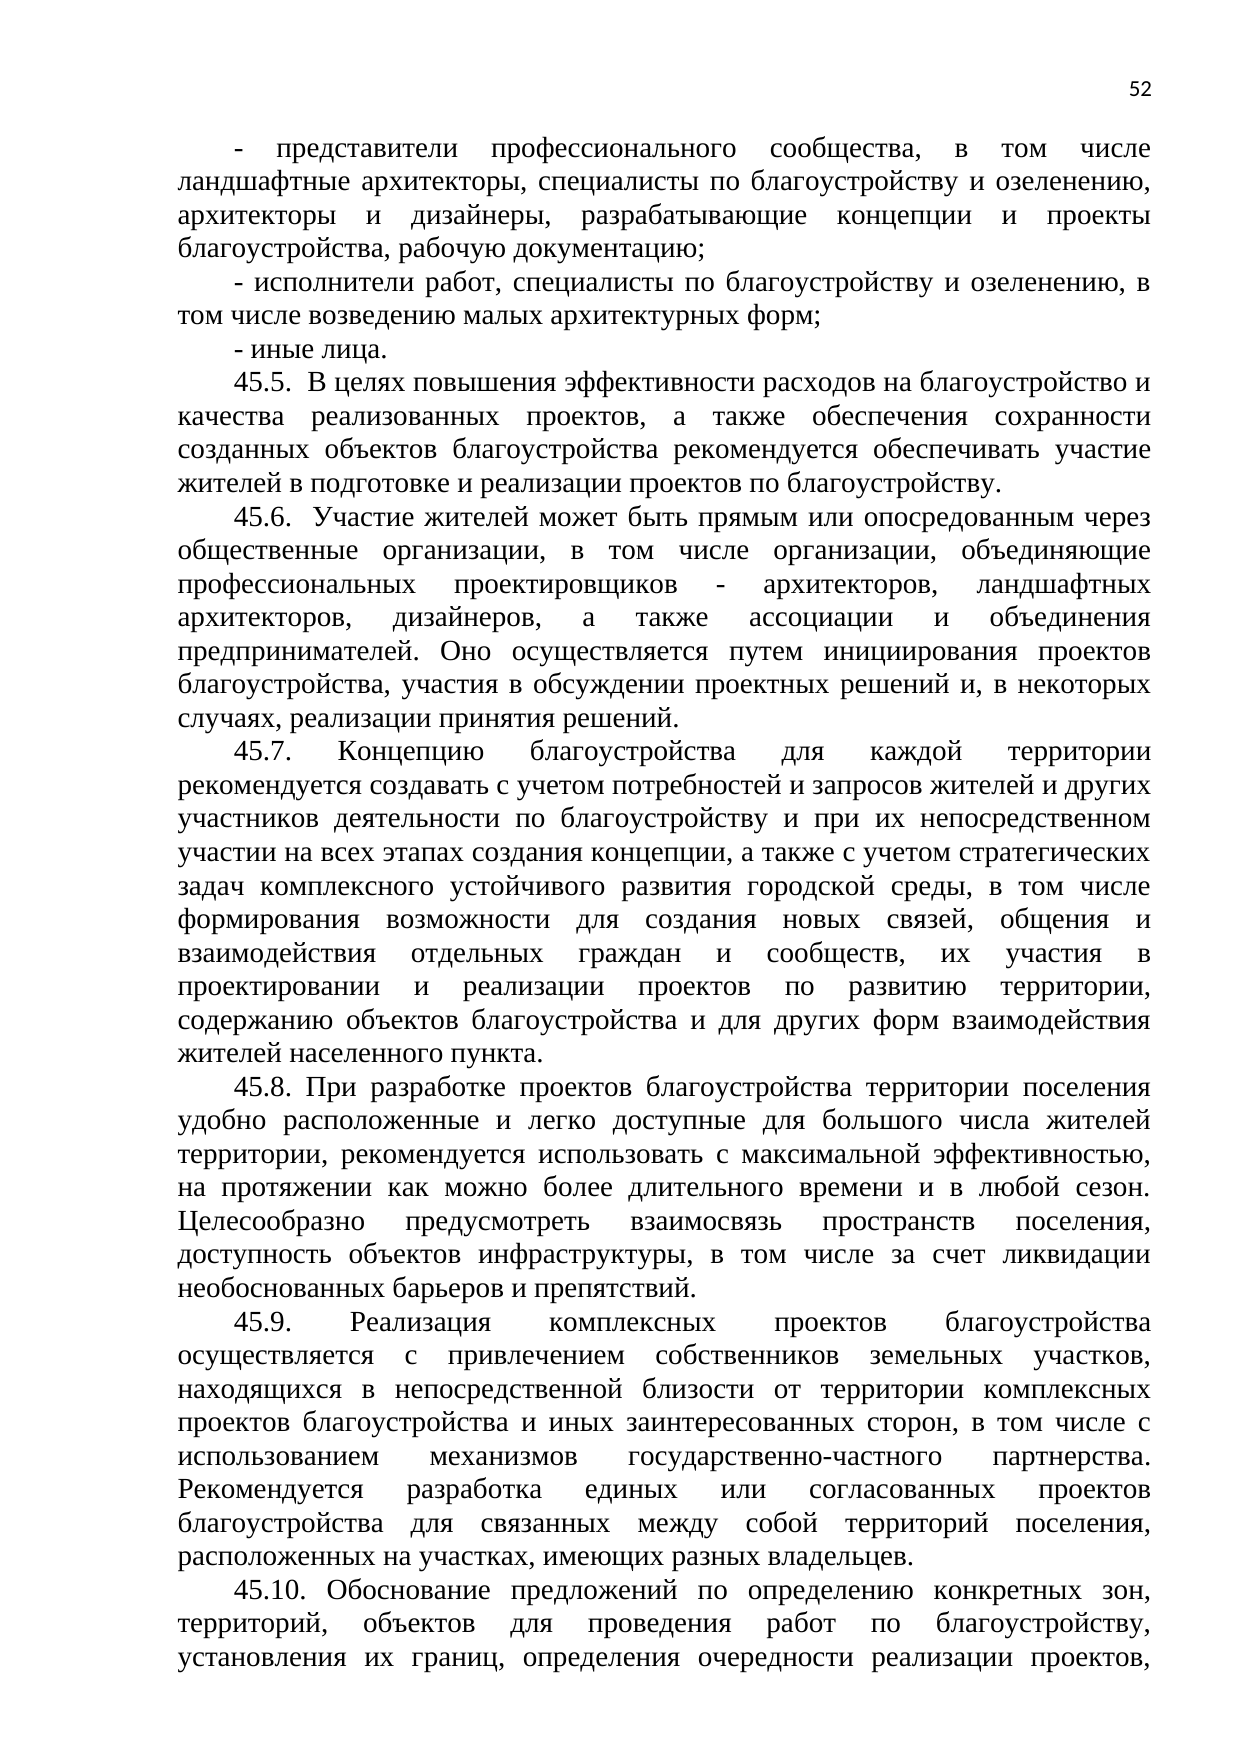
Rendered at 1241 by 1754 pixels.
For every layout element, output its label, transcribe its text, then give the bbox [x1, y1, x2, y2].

text 45.6. Участие жителей может быть прямым или опосредованным через общественные организации, в том числе организации, объединяющие профессиональных проектировщиков - архитекторов, ландшафтных архитекторов, дизайнеров, а также ассоциации и объединения предпринимателей. Оно осуществляется путем инициирования проектов благоустройства, участия в обсуждении проектных решений и, в некоторых случаях, реализации принятия решений. [177, 499, 1152, 733]
text 45.5. В целях повышения эффективности расходов на благоустройство и качества реализованных проектов, а также обеспечения сохранности созданных объектов благоустройства рекомендуется обеспечивать участие жителей в подготовке и реализации проектов по благоустройству. [177, 364, 1152, 499]
text - исполнители работ, специалисты по благоустройству и озеленению, в том числе возведению малых архитектурных форм; [177, 264, 1152, 331]
text - представители профессионального сообщества, в том числе ландшафтные архитекторы, специалисты по благоустройству и озеленению, архитекторы и дизайнеры, разрабатывающие концепции и проекты благоустройства, рабочую документацию; [177, 130, 1152, 264]
text 45.7. Концепцию благоустройства для каждой территории рекомендуется создавать с учетом потребностей и запросов жителей и других участников деятельности по благоустройству и при их непосредственном участии на всех этапах создания концепции, а также с учетом стратегических задач комплексного устойчивого развития городской среды, в том числе формирования возможности для создания новых связей, общения и взаимодействия отдельных граждан и сообществ, их участия в проектировании и реализации проектов по развитию территории, содержанию объектов благоустройства и для других форм взаимодействия жителей населенного пункта. [177, 733, 1152, 1069]
text 45.9. Реализация комплексных проектов благоустройства осуществляется с привлечением собственников земельных участков, находящихся в непосредственной близости от территории комплексных проектов благоустройства и иных заинтересованных сторон, в том числе с использованием механизмов государственно-частного партнерства. Рекомендуется разработка единых или согласованных проектов благоустройства для связанных между собой территорий поселения, расположенных на участках, имеющих разных владельцев. [177, 1304, 1152, 1572]
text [177, 1572, 1152, 1673]
text - иные лица. [177, 331, 1152, 364]
text 45.8. При разработке проектов благоустройства территории поселения удобно расположенные и легко доступные для большого числа жителей территории, рекомендуется использовать с максимальной эффективностью, на протяжении как можно более длительного времени и в любой сезон. Целесообразно предусмотреть взаимосвязь пространств поселения, доступность объектов инфраструктуры, в том числе за счет ликвидации необоснованных барьеров и препятствий. [177, 1069, 1152, 1304]
